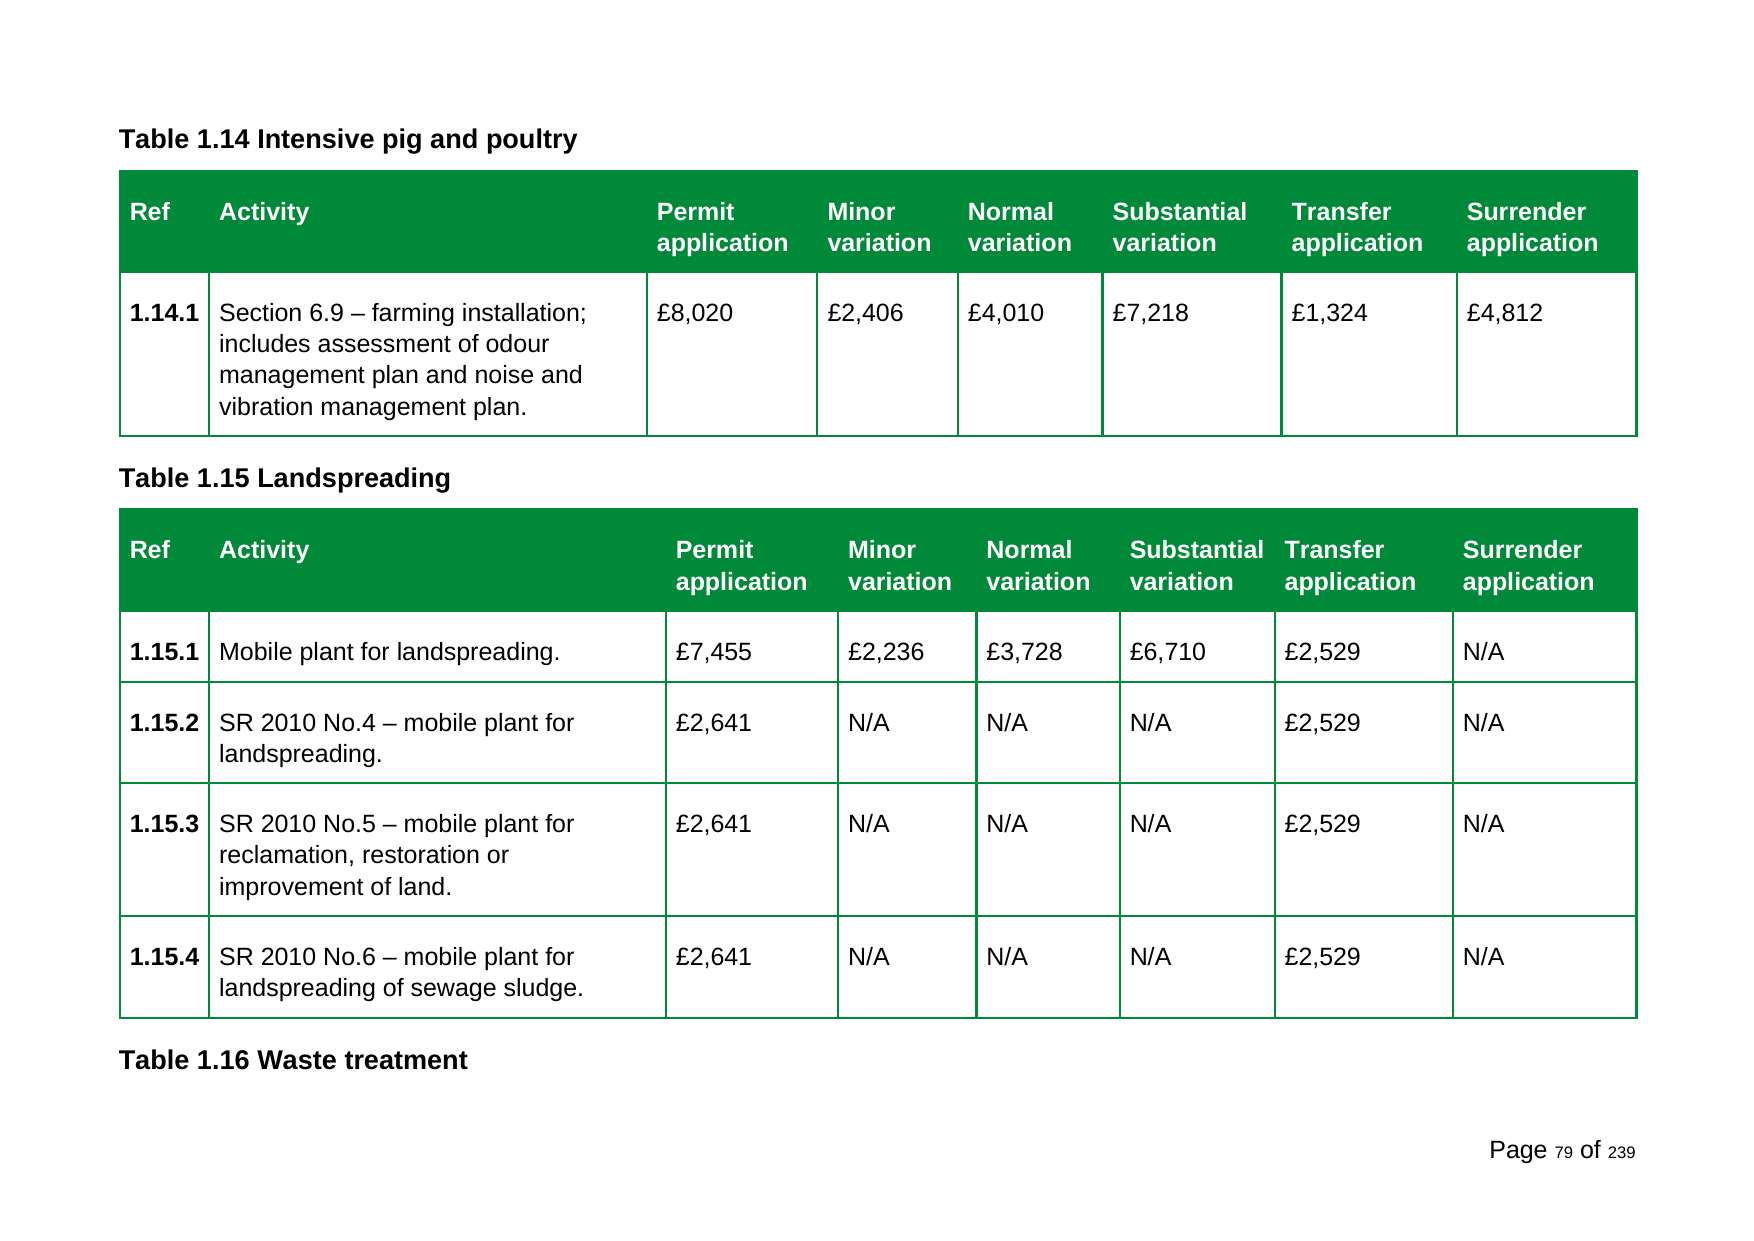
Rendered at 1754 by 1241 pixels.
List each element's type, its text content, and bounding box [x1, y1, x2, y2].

table_cell N/A [978, 917, 1119, 1017]
table_cell £2,236 [839, 612, 975, 681]
subtitle Table 1.14 Intensive pig and poultry [118, 123, 1635, 154]
table_cell N/A [1121, 784, 1274, 915]
table_cell 1.15.2 [121, 683, 208, 782]
table_cell N/A [839, 917, 975, 1017]
table_cell 1.15.1 [121, 612, 208, 681]
table_header Permit application [648, 172, 816, 271]
table_cell £2,529 [1276, 784, 1452, 915]
table_cell £4,010 [959, 273, 1101, 435]
table_header Ref [121, 172, 208, 271]
table_header Activity [210, 510, 665, 610]
table_cell SR 2010 No.6 – mobile plant for landspreading of sewage sludge. [210, 917, 665, 1017]
table_cell N/A [1121, 917, 1274, 1017]
table_cell £2,529 [1276, 683, 1452, 782]
table_cell N/A [978, 784, 1119, 915]
table_header Transfer application [1276, 510, 1452, 610]
table_cell N/A [1121, 683, 1274, 782]
table_cell N/A [1454, 683, 1635, 782]
table_header Permit application [667, 510, 837, 610]
table_cell Mobile plant for landspreading. [210, 612, 665, 681]
table_cell £2,641 [667, 683, 837, 782]
table_cell £2,641 [667, 917, 837, 1017]
table_header Minor variation [818, 172, 957, 271]
table_cell £3,728 [978, 612, 1119, 681]
table_cell £1,324 [1283, 273, 1456, 435]
table_header Activity [210, 172, 646, 271]
table_header Ref [121, 510, 208, 610]
table_cell N/A [839, 683, 975, 782]
table_cell £2,406 [818, 273, 957, 435]
table_header Normal variation [978, 510, 1119, 610]
table_cell SR 2010 No.5 – mobile plant for reclamation, restoration or improvement of land. [210, 784, 665, 915]
table_header Surrender application [1454, 510, 1635, 610]
table_cell £7,218 [1104, 273, 1280, 435]
table_cell £8,020 [648, 273, 816, 435]
table_header Normal variation [959, 172, 1101, 271]
table_cell N/A [1454, 612, 1635, 681]
table_header Surrender application [1458, 172, 1635, 271]
table_header Substantial variation [1121, 510, 1274, 610]
table_cell 1.15.3 [121, 784, 208, 915]
table_header Substantial variation [1104, 172, 1280, 271]
table_cell 1.14.1 [121, 273, 208, 435]
subtitle Table 1.15 Landspreading [118, 462, 1635, 493]
table_cell £4,812 [1458, 273, 1635, 435]
table_cell N/A [1454, 784, 1635, 915]
table_cell N/A [978, 683, 1119, 782]
table_cell £2,529 [1276, 917, 1452, 1017]
table_cell £2,641 [667, 784, 837, 915]
subtitle Table 1.16 Waste treatment [118, 1044, 1635, 1075]
table_cell £2,529 [1276, 612, 1452, 681]
table_cell SR 2010 No.4 – mobile plant for landspreading. [210, 683, 665, 782]
table_header Minor variation [839, 510, 975, 610]
table_cell N/A [839, 784, 975, 915]
table_cell N/A [1454, 917, 1635, 1017]
table_cell £6,710 [1121, 612, 1274, 681]
table_cell 1.15.4 [121, 917, 208, 1017]
table_cell £7,455 [667, 612, 837, 681]
table_header Transfer application [1283, 172, 1456, 271]
table_cell Section 6.9 – farming installation; includes assessment of odour management plan and noise and vibration management plan. [210, 273, 646, 435]
